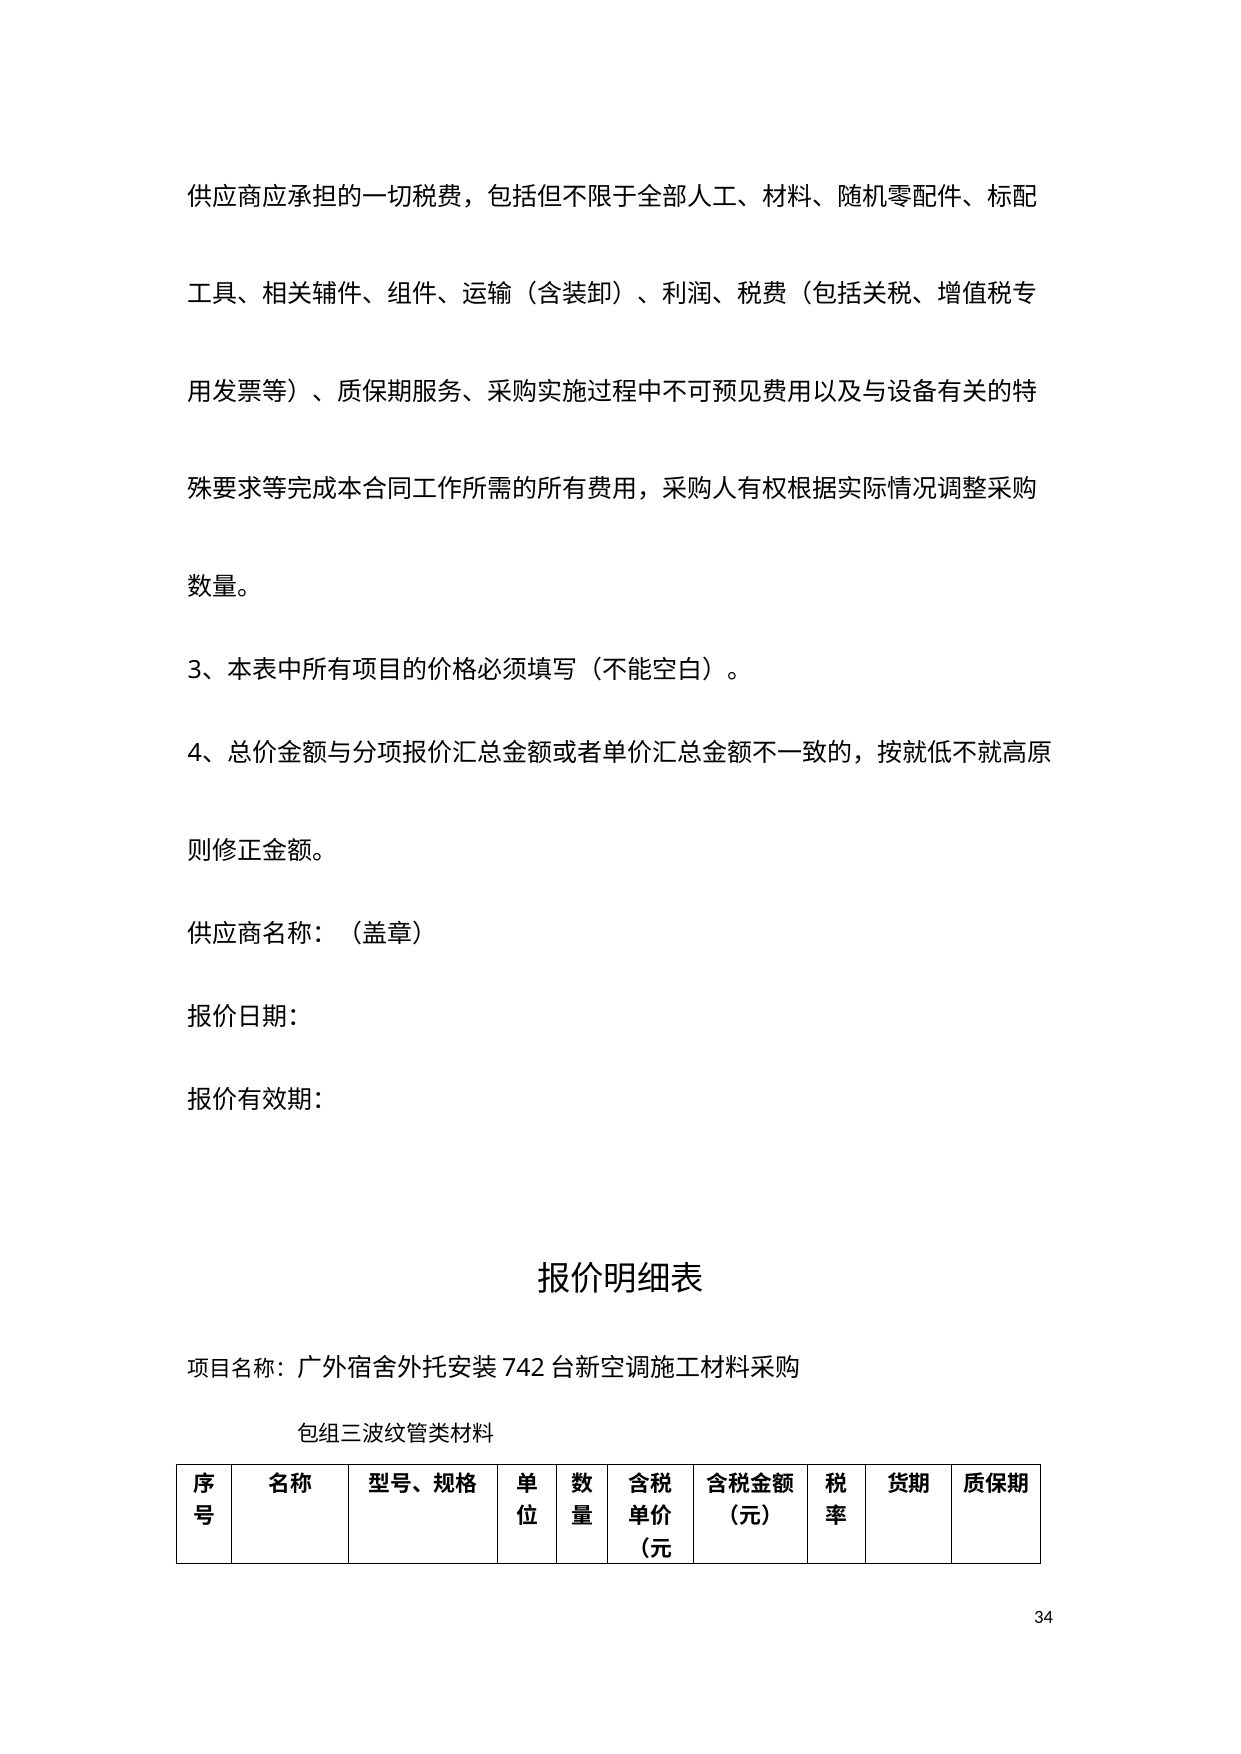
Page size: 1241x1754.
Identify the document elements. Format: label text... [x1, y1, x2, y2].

text 报价有效期： [187, 1065, 1053, 1130]
list 本表中所有项目的价格必须填写（不能空白）。 [187, 635, 1053, 700]
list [187, 162, 1053, 617]
table_header 数量 [557, 1465, 607, 1563]
text 包组三波纹管类材料 [187, 1416, 1053, 1448]
table_header 名称 [232, 1465, 348, 1563]
text 供应商名称：（盖章） [187, 899, 1053, 964]
table_header 含税金额（元） [694, 1465, 807, 1563]
table_header 质保期 [952, 1465, 1040, 1563]
table_header 货期 [866, 1465, 951, 1563]
table_header 单位 [498, 1465, 556, 1563]
table_header 含税单价（元） [608, 1465, 693, 1563]
text 报价日期： [187, 982, 1053, 1047]
text 报价明细表 [187, 1244, 1053, 1309]
table_header 序号 [177, 1465, 231, 1563]
table_header 税率 [808, 1465, 865, 1563]
table_header 型号、规格 [349, 1465, 497, 1563]
list 总价金额与分项报价汇总金额或者单价汇总金额不一致的，按就低不就高原则修正金额。 [187, 718, 1053, 881]
text 项目名称：广外宿舍外托安装742台新空调施工材料采购 [187, 1333, 1053, 1398]
